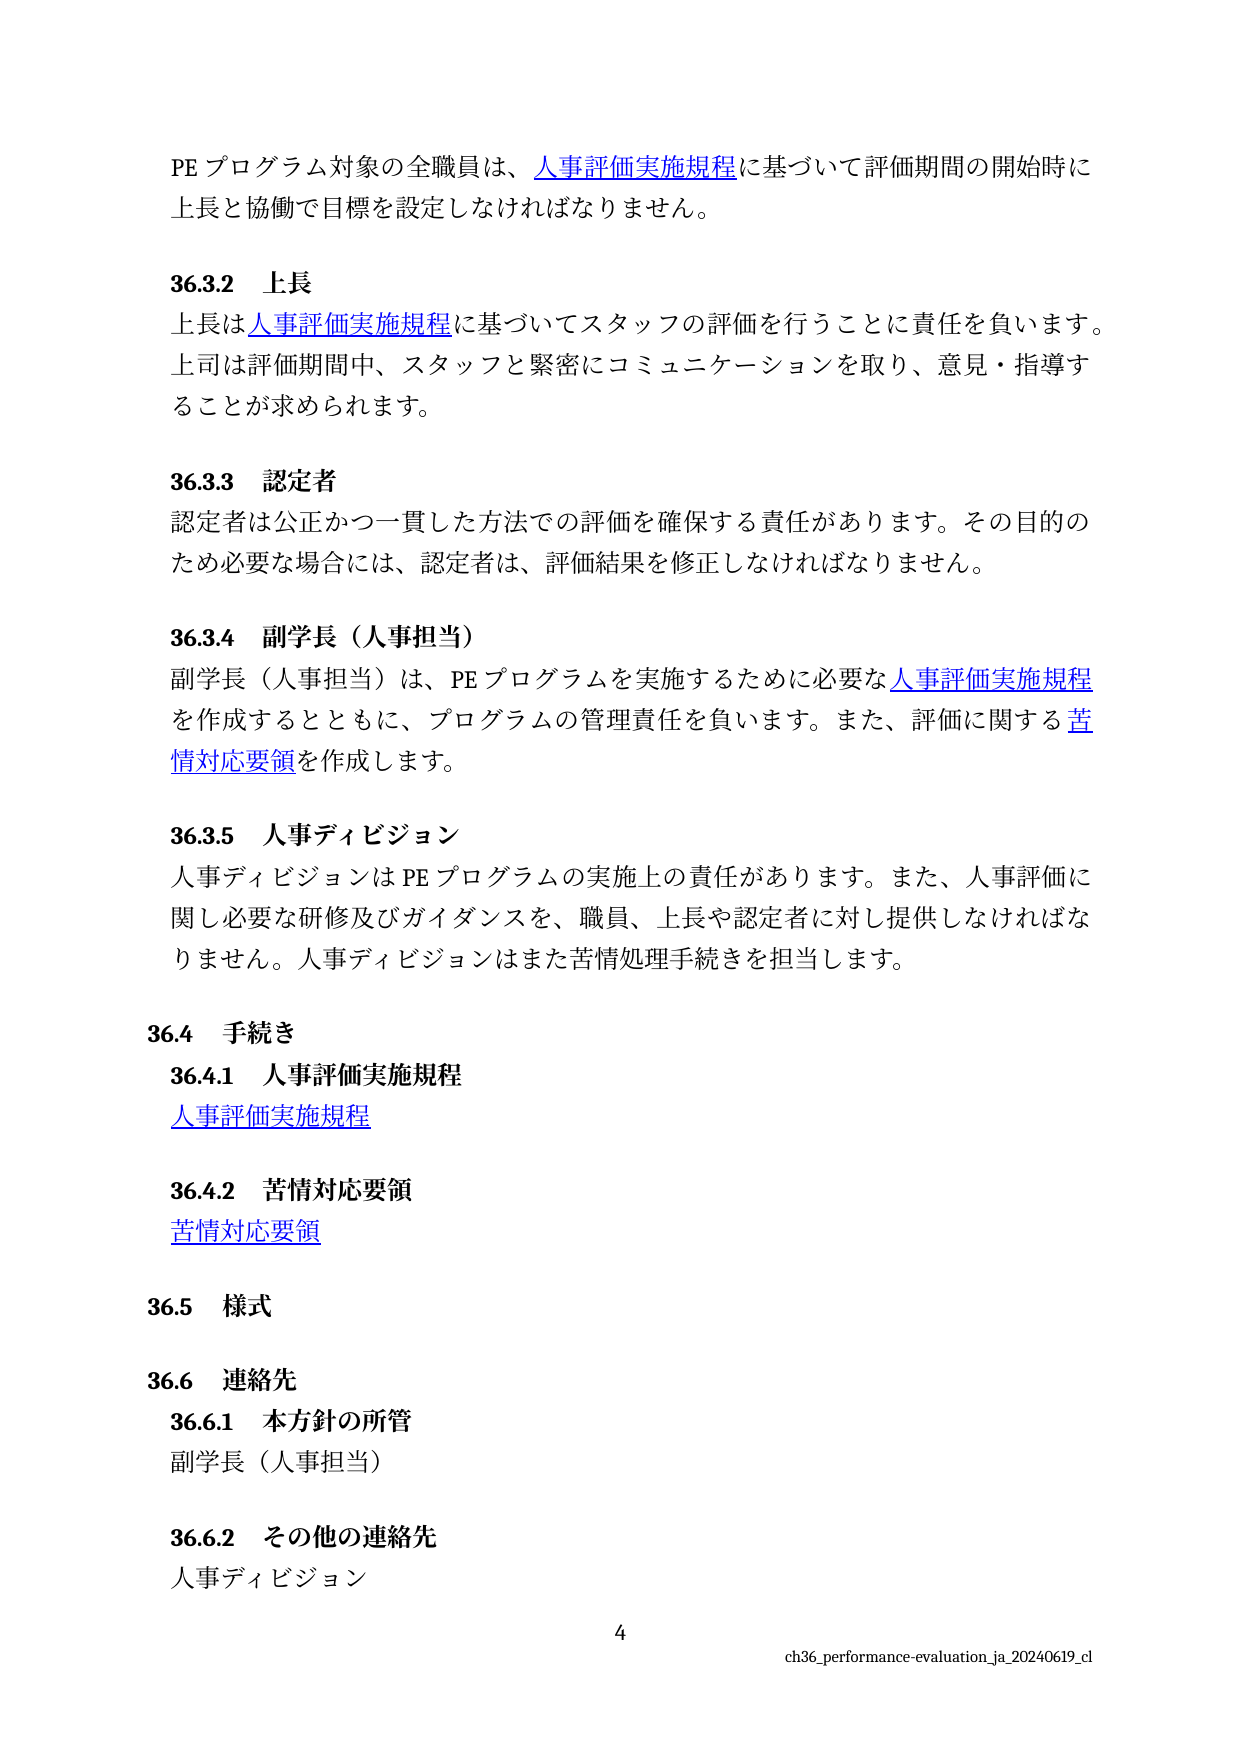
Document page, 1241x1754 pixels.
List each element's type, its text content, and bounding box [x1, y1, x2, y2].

text 認定者は公正かつ一貫した方法での評価を確保する責任があります。その目的のため必要な場合には、認定者は、評価結果を修正しなければなりません。 [171, 502, 1092, 580]
text 36.6.1 本方針の所管 [171, 1402, 1092, 1438]
text 36.3.2 上長 [171, 263, 1092, 299]
text 36.4 手続き [148, 1014, 1092, 1050]
text PEプログラム対象の全職員は、人事評価実施規程に基づいて評価期間の開始時に上長と協働で目標を設定しなければなりません。 [171, 148, 1092, 225]
text 人事評価実施規程 [171, 1097, 1092, 1132]
text 36.4.1 人事評価実施規程 [171, 1055, 1092, 1091]
text 36.3.4 副学長（人事担当） [171, 618, 1092, 654]
text 苦情対応要領 [171, 1212, 1092, 1248]
text 人事ディビジョン [171, 1559, 1092, 1594]
text 36.4.2 苦情対応要領 [171, 1171, 1092, 1207]
text 副学長（人事担当）は、PEプログラムを実施するために必要な人事評価実施規程を作成するとともに、プログラムの管理責任を負います。また、評価に関する苦情対応要領を作成します。 [171, 659, 1092, 778]
text 36.6 連絡先 [148, 1361, 1092, 1397]
text 副学長（人事担当） [171, 1443, 1092, 1479]
text 36.6.2 その他の連絡先 [171, 1517, 1092, 1553]
text 36.5 様式 [148, 1286, 1092, 1322]
text 36.3.5 人事ディビジョン [171, 816, 1092, 852]
text 人事ディビジョンはPEプログラムの実施上の責任があります。また、人事評価に関し必要な研修及びガイダンスを、職員、上長や認定者に対し提供しなければなりません。人事ディビジョンはまた苦情処理手続きを担当します。 [171, 857, 1092, 976]
text 36.3.3 認定者 [171, 461, 1092, 497]
text 上長は人事評価実施規程に基づいてスタッフの評価を行うことに責任を負います。上司は評価期間中、スタッフと緊密にコミュニケーションを取り、意見・指導することが求められます。 [171, 304, 1092, 423]
